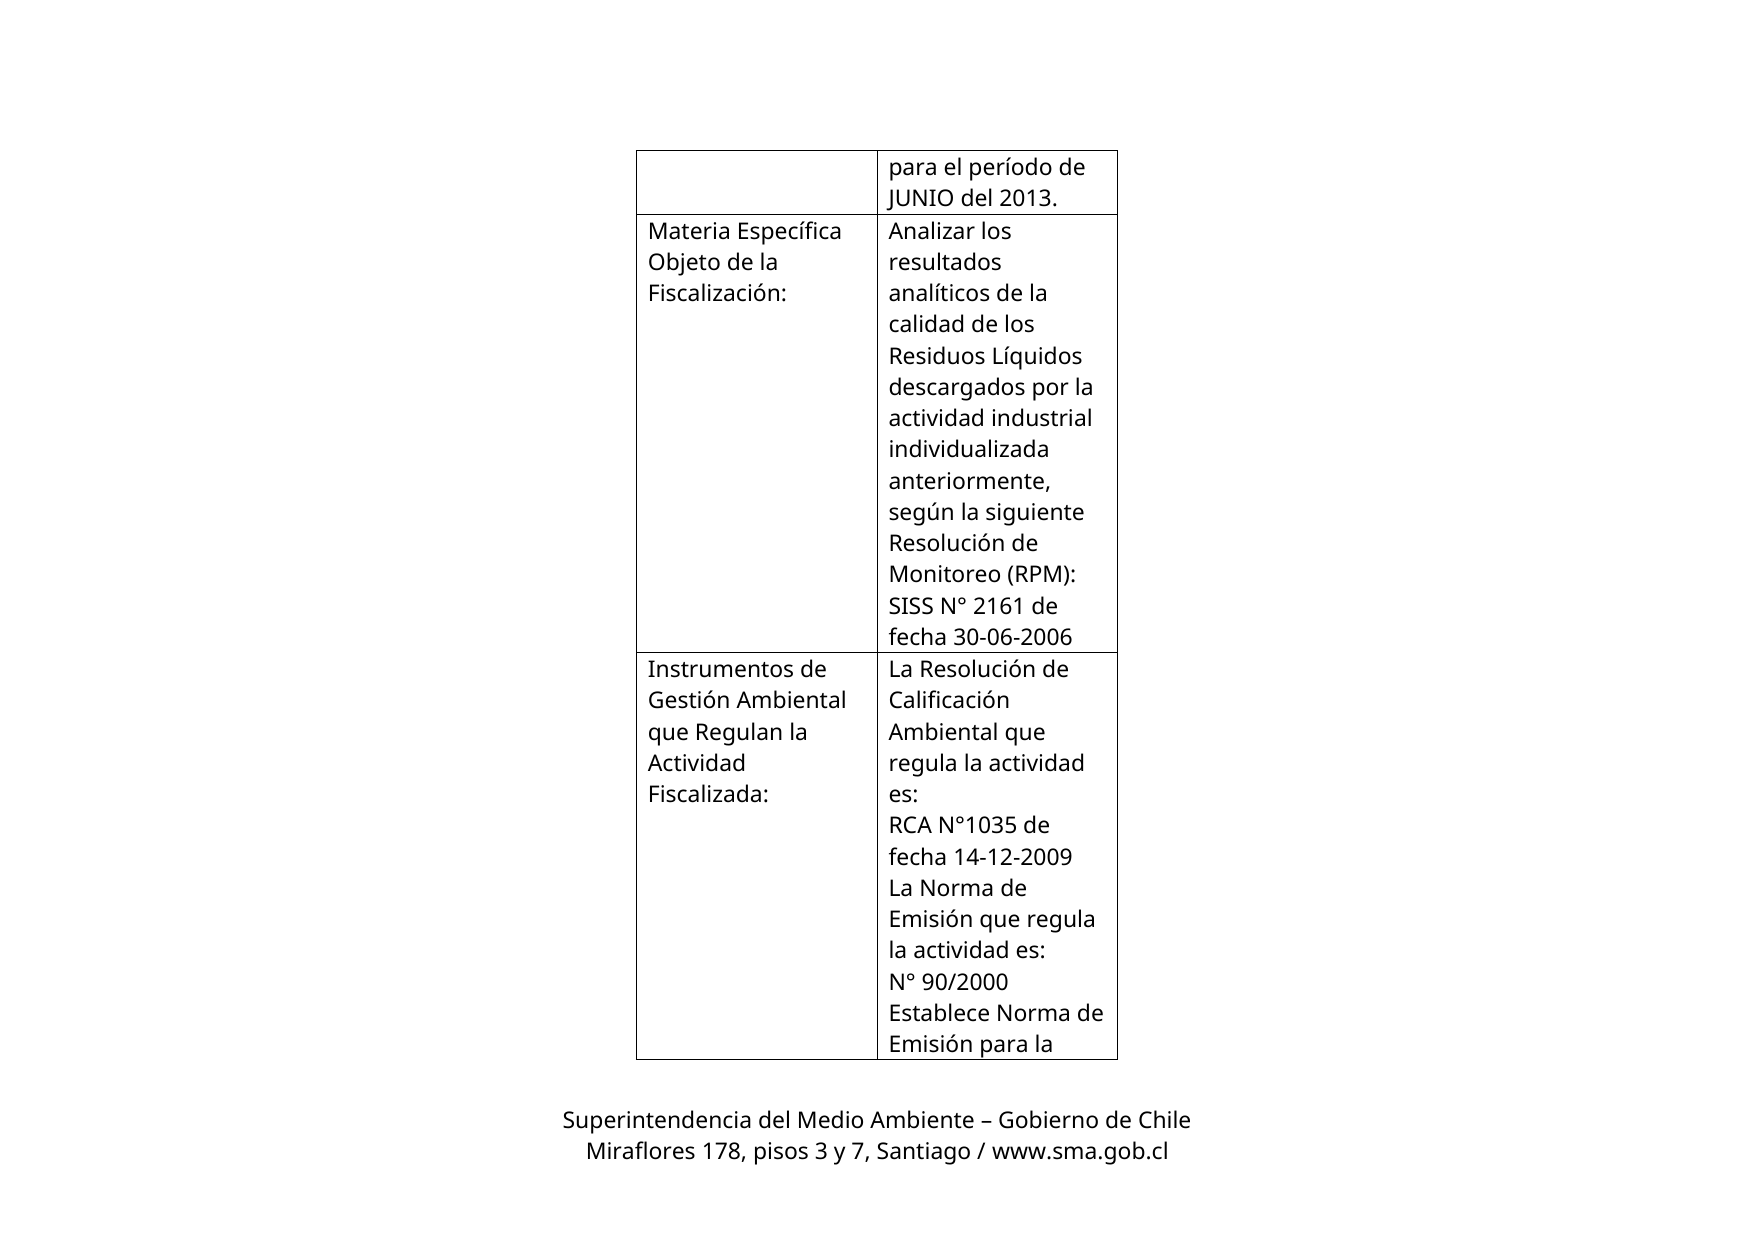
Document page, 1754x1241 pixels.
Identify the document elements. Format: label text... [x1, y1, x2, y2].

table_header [637, 151, 877, 213]
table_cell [878, 653, 1117, 1059]
table_cell Materia Específica Objeto de la Fiscalización: [637, 215, 877, 652]
table_cell Analizar los resultados analíticos de la calidad de los Residuos Líquidos descargados por la actividad industrial individualizada anteriormente, según la siguiente Resolución de Monitoreo (RPM): SISS N° 2161 de fecha 30-06-2006 [878, 215, 1117, 652]
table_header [878, 151, 1117, 213]
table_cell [637, 653, 877, 1059]
